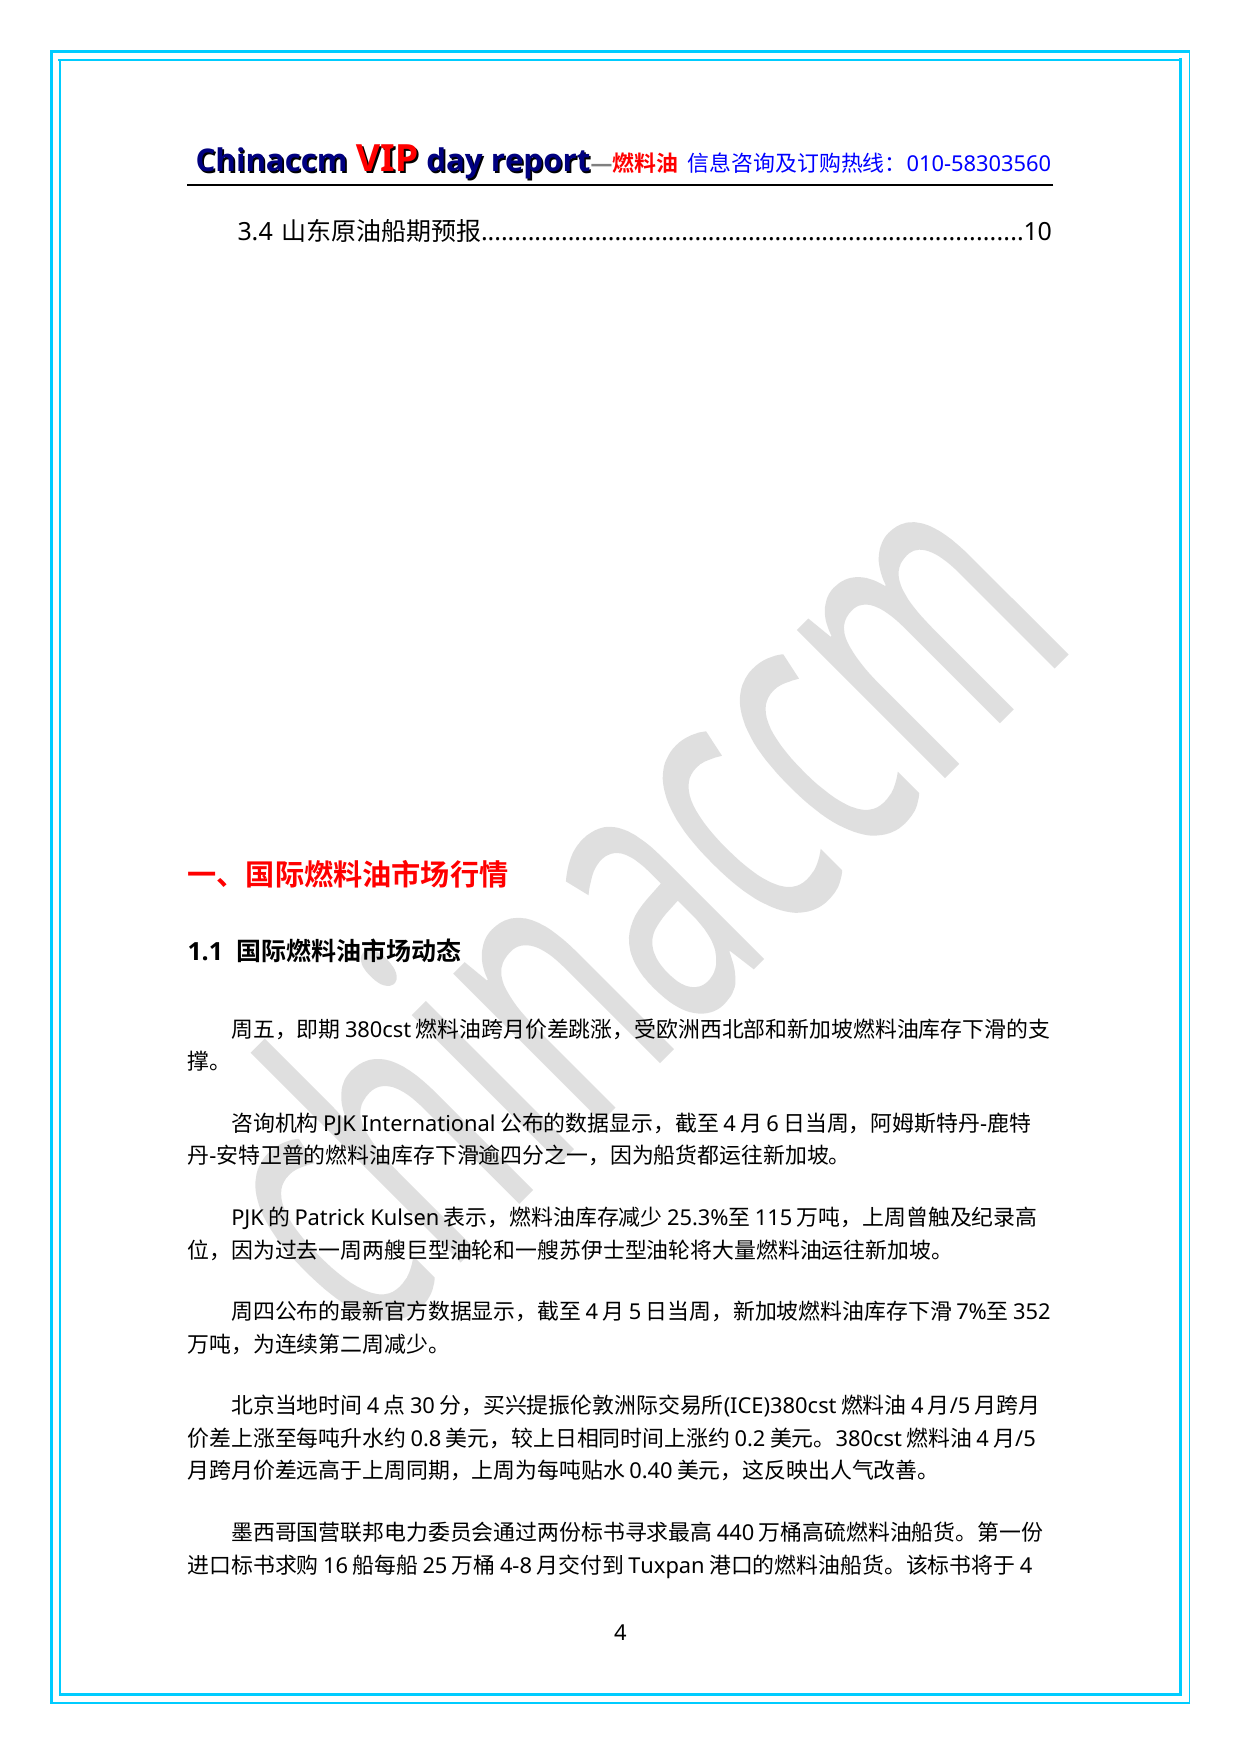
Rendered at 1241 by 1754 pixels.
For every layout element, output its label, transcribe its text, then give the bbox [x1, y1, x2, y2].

text 3.4 山东原油船期预报 10 [237, 197, 1053, 262]
subtitle 1.1 国际燃料油市场动态 [187, 917, 1003, 982]
text 周四公布的最新官方数据显示，截至4月5日当周，新加坡燃料油库存下滑7%至352万吨，为连续第二周减少。 [187, 1294, 1053, 1359]
text 咨询机构PJK International公布的数据显示，截至4月6日当周，阿姆斯特丹-鹿特丹-安特卫普的燃料油库存下滑逾四分之一，因为船货都运往新加坡。 [187, 1106, 1053, 1171]
subtitle 一、国际燃料油市场行情 [187, 840, 1053, 905]
text PJK的Patrick Kulsen表示，燃料油库存减少25.3%至115万吨，上周曾触及纪录高位，因为过去一周两艘巨型油轮和一艘苏伊士型油轮将大量燃料油运往新加坡。 [187, 1200, 1053, 1265]
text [187, 1515, 1053, 1580]
text 北京当地时间4点30分，买兴提振伦敦洲际交易所(ICE)380cst燃料油4月/5月跨月价差上涨至每吨升水约0.8美元，较上日相同时间上涨约0.2美元。380cst燃料油4月/5月跨月价差远高于上周同期，上周为每吨贴水0.40美元，这反映出人气改善。 [187, 1388, 1053, 1486]
text 周五，即期380cst燃料油跨月价差跳涨，受欧洲西北部和新加坡燃料油库存下滑的支撑。 [187, 1011, 1053, 1076]
